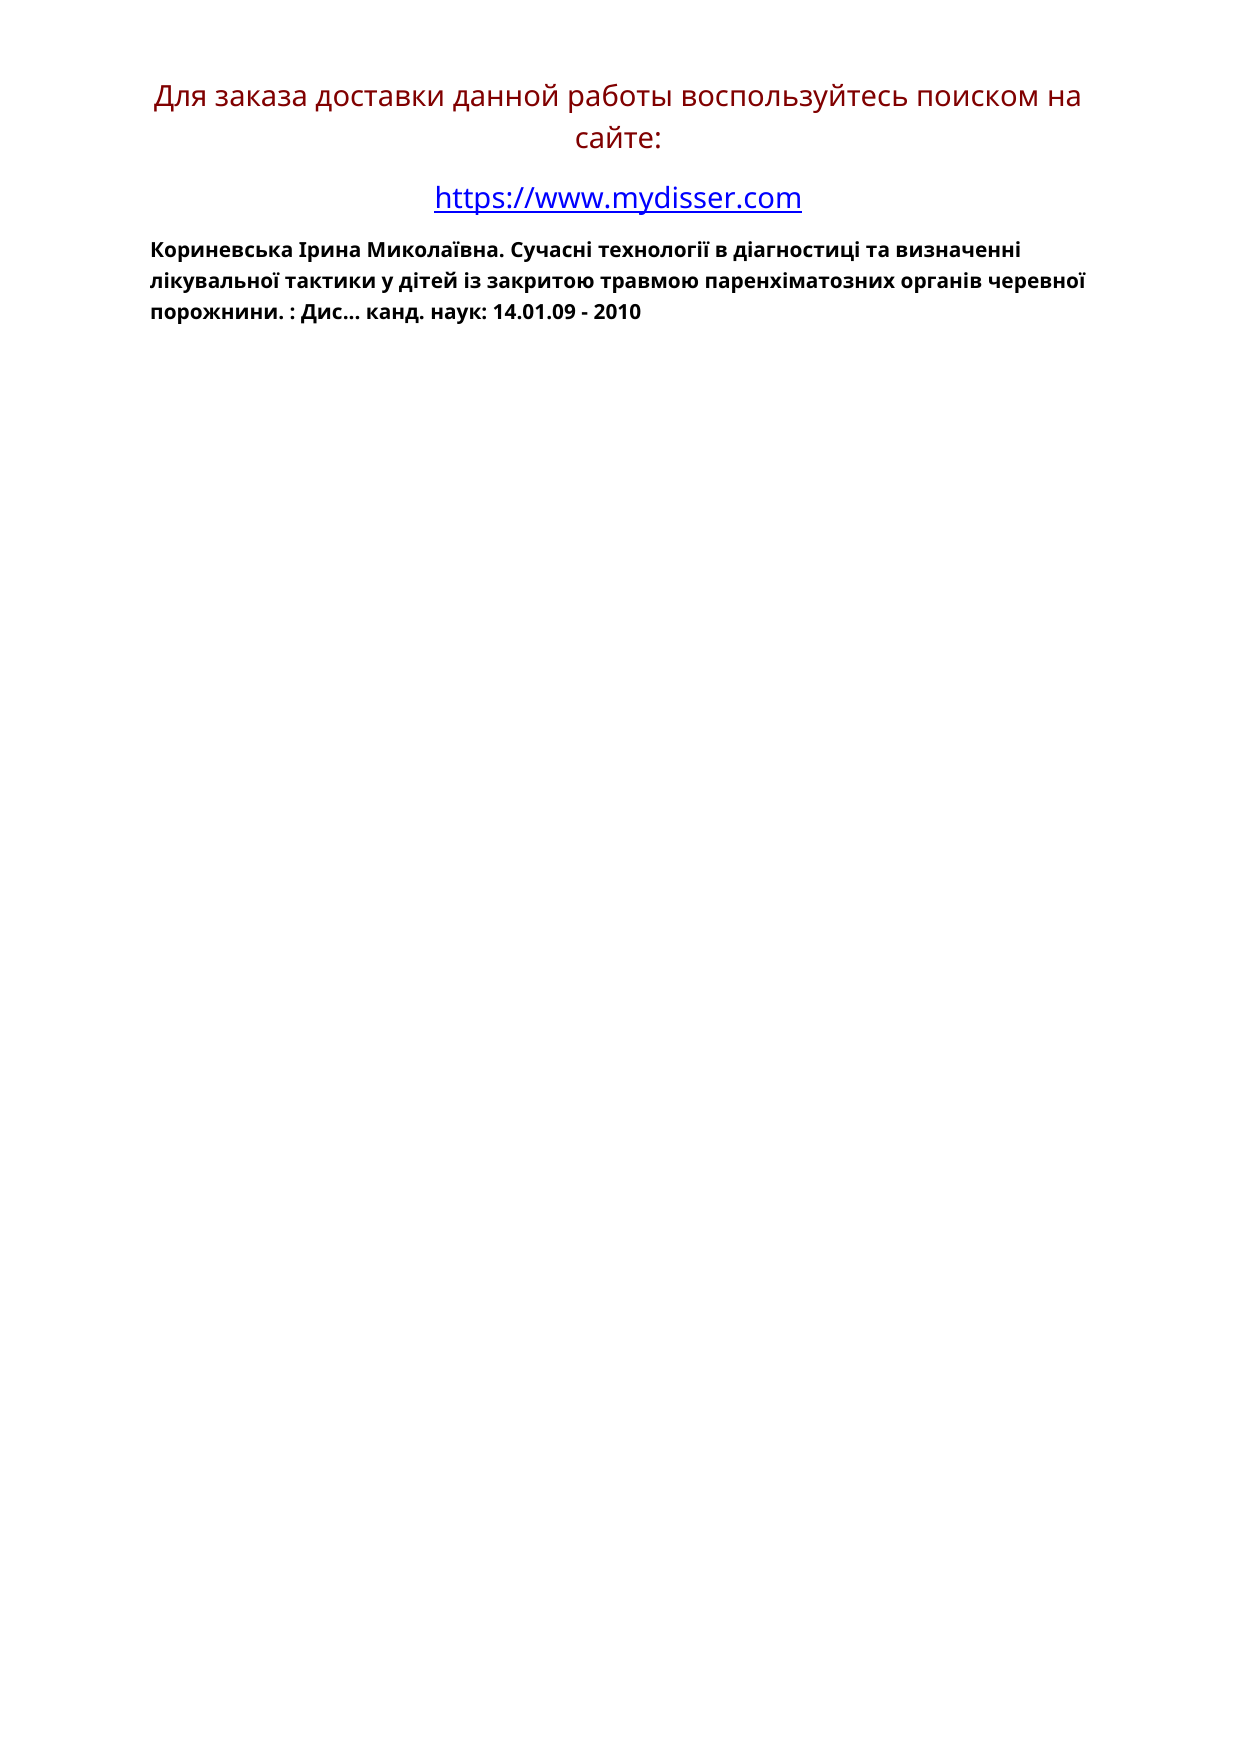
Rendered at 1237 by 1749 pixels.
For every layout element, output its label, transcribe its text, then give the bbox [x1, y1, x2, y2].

text Кориневська Ірина Миколаївна. Сучасні технології в діагностиці та визначенні лікувальної тактики у дітей із закритою травмою паренхіматозних органів черевної порожнини. : Дис... канд. наук: 14.01.09 - 2010 [150, 236, 1086, 266]
text Кориневська Ірина Миколаївна. Сучасні технології в діагностиці та визначенні лікувальної тактики у дітей із закритою травмою паренхіматозних органів черевної порожнини. : Дис... канд. наук: 14.01.09 - 2010 [150, 294, 1086, 325]
